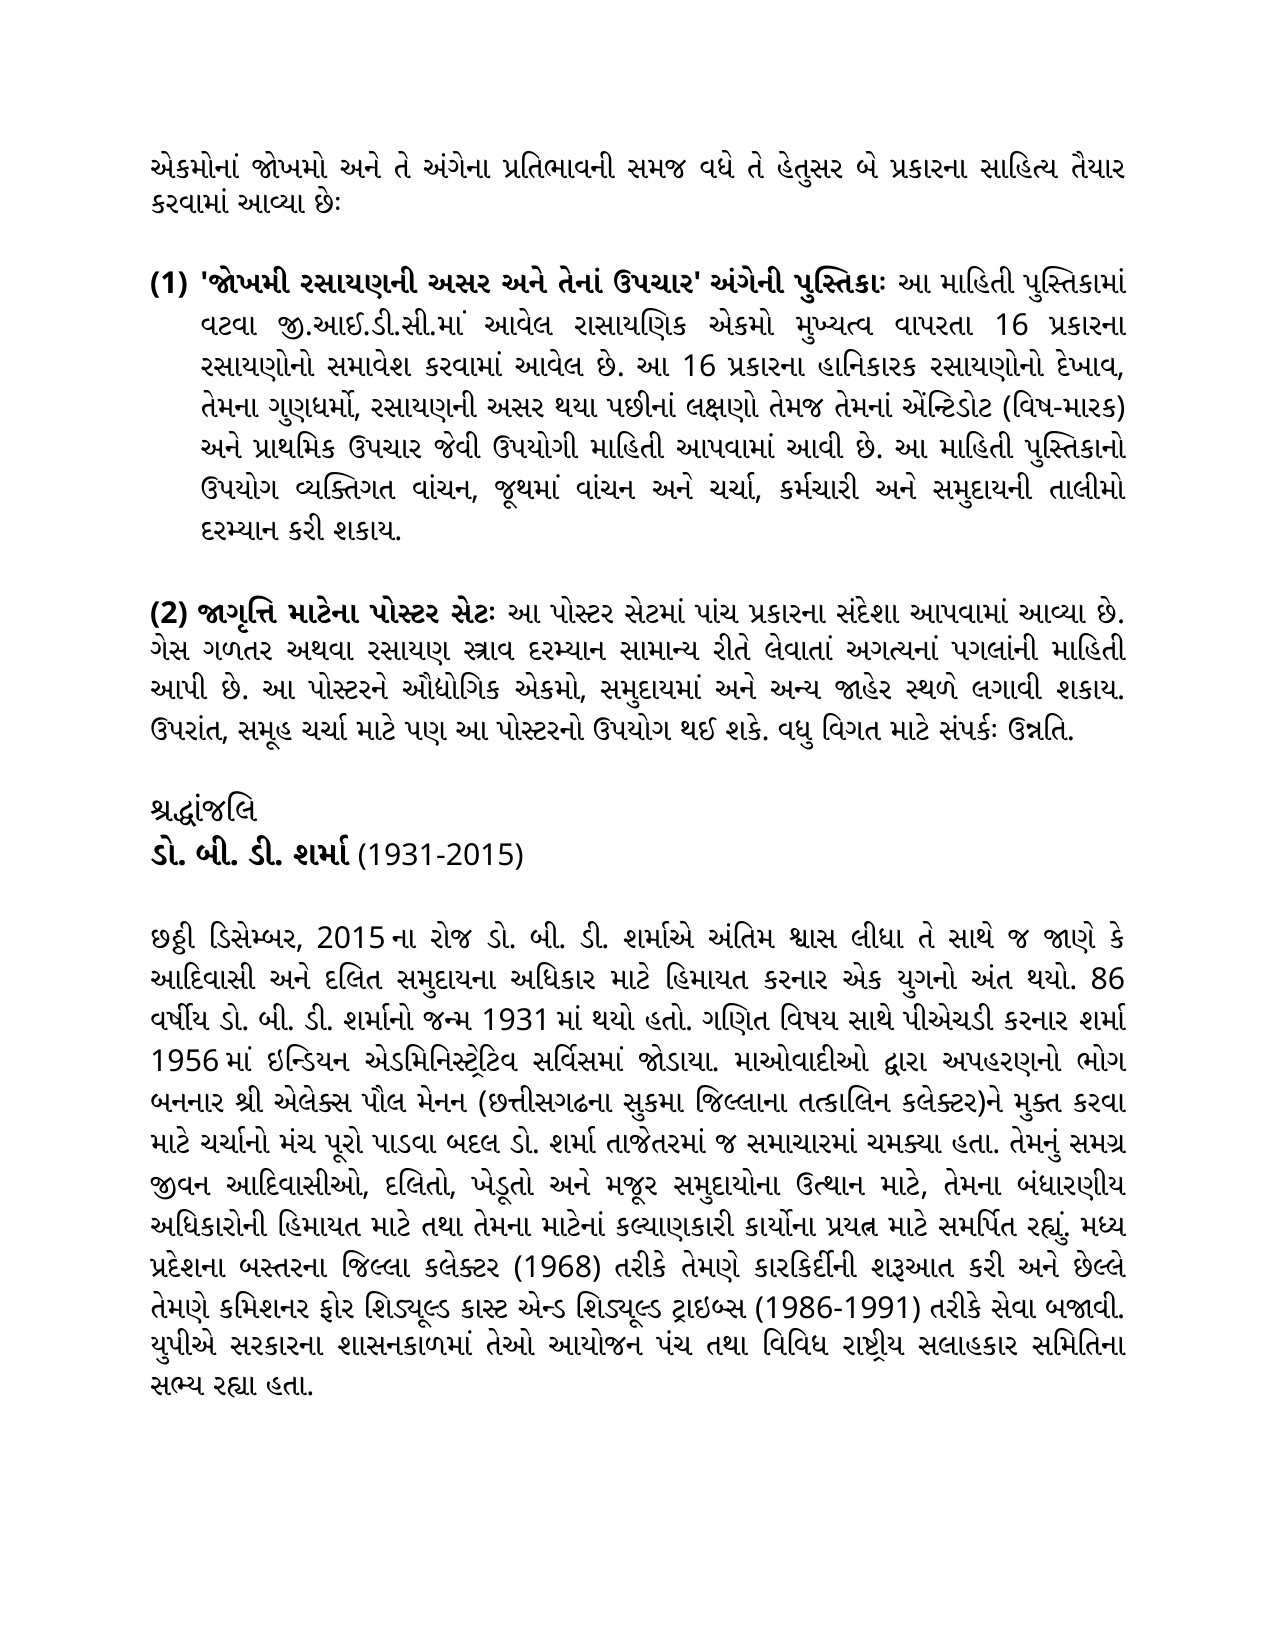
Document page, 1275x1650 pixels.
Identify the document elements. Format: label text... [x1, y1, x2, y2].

text ડો. બી. ડી. શર્મા (1931-2015) [150, 829, 1125, 875]
text શ્રદ્ધાંજલિ [150, 791, 1125, 829]
text છઠ્ઠી ડિસેમ્બર, 2015ના રોજ ડો. બી. ડી. શર્માએ અંતિમ શ્વાસ લીધા તે સાથે જ જાણે કે આદિવાસી અને દલિત સમુદાયના અધિકાર માટે હિમાયત કરનાર એક યુગનો અંત થયો. 86 વર્ષીય ડો. બી. ડી. શર્માનો જન્મ 1931માં થયો હતો. ગણિત વિષય સાથે પીએચડી કરનાર શર્મા 1956માં ઇન્ડિયન એડમિનિસ્ટ્રેટિવ સર્વિસમાં જોડાયા. માઓવાદીઓ દ્વારા અપહરણનો ભોગ બનનાર શ્રી એલેક્સ પૌલ મેનન (છત્તીસગઢના સુકમા જિલ્લાના તત્કાલિન કલેક્ટર)ને મુક્ત કરવા માટે ચર્ચાનો મંચ પૂરો પાડવા બદલ ડો. શર્મા તાજેતરમાં જ સમાચારમાં ચમક્યા હતા. તેમનું સમગ્ર જીવન આદિવાસીઓ, દલિતો, ખેડૂતો અને મજૂર સમુદાયોના ઉત્થાન માટે, તેમના બંધારણીય અધિકારોની હિમાયત માટે તથા તેમના માટેનાં કલ્યાણકારી કાર્યોના પ્રયત્ન માટે સમર્પિત રહ્યું. મધ્ય પ્રદેશના બસ્તરના જિલ્લા કલેક્ટર (1968) તરીકે તેમણે કારકિર્દીની શરૂઆત કરી અને છેલ્લે તેમણે કમિશનર ફોર શિડ્યૂલ્ડ કાસ્ટ એન્ડ શિડ્યૂલ્ડ ટ્રાઇબ્સ (1986-1991) તરીકે સેવા બજાવી. યુપીએ સરકારના શાસનકાળમાં તેઓ આયોજન પંચ તથા વિવિધ રાષ્ટ્રીય સલાહકાર સમિતિના સભ્ય રહ્યા હતા. [150, 916, 1125, 1404]
text (2) જાગૃત્તિ માટેના પોસ્ટર સેટઃ આ પોસ્ટર સેટમાં પાંચ પ્રકારના સંદેશા આપવામાં આવ્યા છે. ગેસ ગળતર અથવા રસાયણ સ્ત્રાવ દરમ્યાન સામાન્ય રીતે લેવાતાં અગત્યનાં પગલાંની માહિતી આપી છે. આ પોસ્ટરને ઔદ્યોગિક એકમો, સમુદાયમાં અને અન્ય જાહેર સ્થળે લગાવી શકાય. ઉપરાંત, સમૂહ ચર્ચા માટે પણ આ પોસ્ટરનો ઉપયોગ થઈ શકે. વધુ વિગત માટે સંપર્કઃ ઉન્નતિ. [150, 591, 1125, 749]
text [150, 150, 1125, 220]
text (1) 'જોખમી રસાયણની અસર અને તેનાં ઉપચાર' અંગેની પુસ્તિકાઃ આ માહિતી પુસ્તિકામાં વટવા જી.આઈ.ડી.સી.માં આવેલ રાસાયણિક એકમો મુખ્યત્વ વાપરતા 16 પ્રકારના રસાયણોનો સમાવેશ કરવામાં આવેલ છે. આ 16 પ્રકારના હાનિકારક રસાયણોનો દેખાવ, તેમના ગુણધર્મો, રસાયણની અસર થયા પછીનાં લક્ષણો તેમજ તેમનાં એંન્ટિડોટ (વિષ-મારક) અને પ્રાથમિક ઉપચાર જેવી ઉપયોગી માહિતી આપવામાં આવી છે. આ માહિતી પુસ્તિકાનો ઉપયોગ વ્યક્તિગત વાંચન, જૂથમાં વાંચન અને ચર્ચા, કર્મચારી અને સમુદાયની તાલીમો દરમ્યાન કરી શકાય. [150, 262, 1125, 549]
